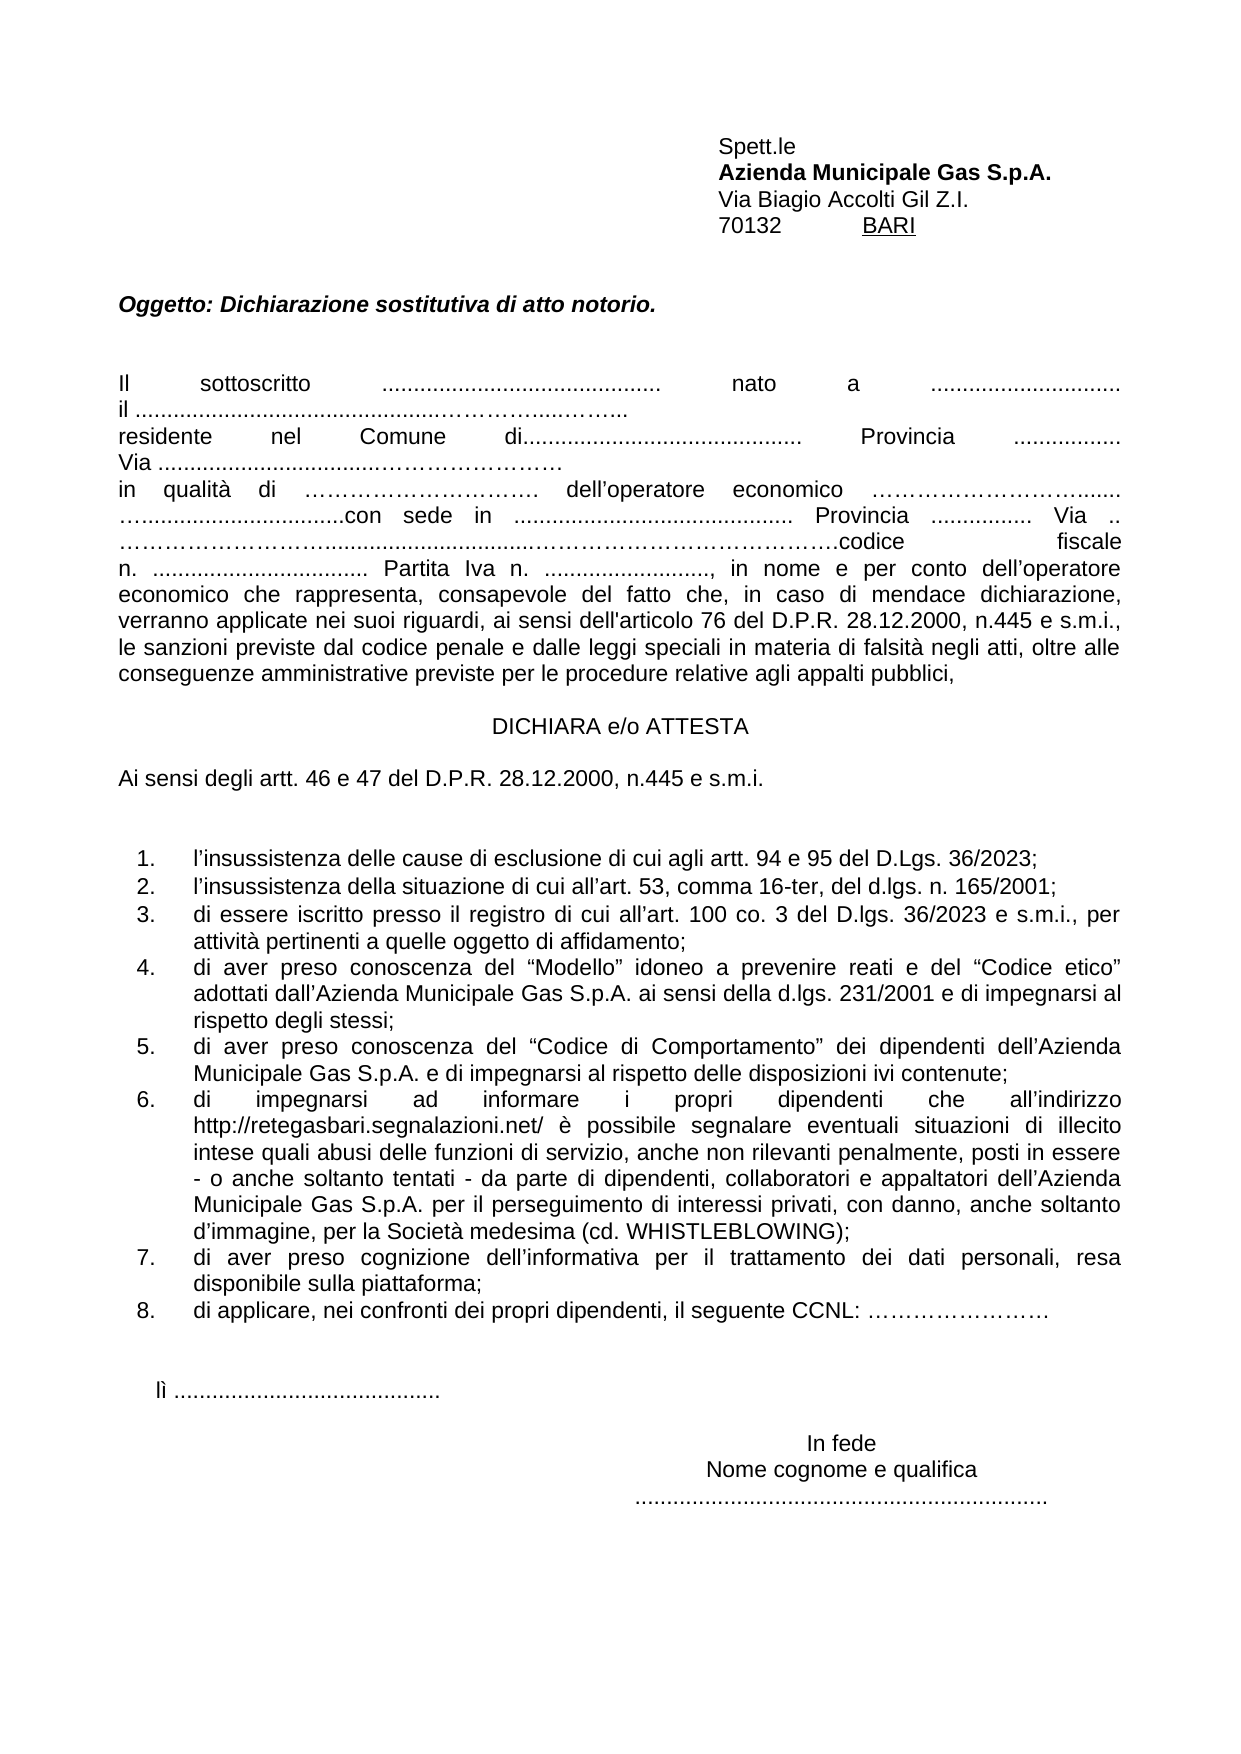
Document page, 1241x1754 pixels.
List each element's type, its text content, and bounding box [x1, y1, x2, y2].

text Oggetto: Dichiarazione sostitutiva di atto notorio. [118, 291, 1122, 317]
text in qualità di …………………………. dell’operatore economico ……………………….......…................................con sede in ............................................ Provincia ................ Via ..……………………….................................………………………………….codice fiscale n. .................................. Partita Iva n. .........................., in nome e per conto dell’operatore economico che rappresenta, consapevole del fatto che, in caso di mendace dichiarazione, verranno applicate nei suoi riguardi, ai sensi dell'articolo 76 del D.P.R. 28.12.2000, n.445 e s.m.i., le sanzioni previste dal codice penale e dalle leggi speciali in materia di falsità negli atti, oltre alle conseguenze amministrative previste per le procedure relative agli appalti pubblici, [118, 476, 1122, 686]
list di applicare, nei confronti dei propri dipendenti, il seguente CCNL: …………………… [156, 1297, 1122, 1323]
text Ai sensi degli artt. 46 e 47 del D.P.R. 28.12.2000, n.445 e s.m.i. [118, 765, 1122, 792]
list di aver preso conoscenza del “Modello” idoneo a prevenire reati e del “Codice etico” adottati dall’Azienda Municipale Gas S.p.A. ai sensi della d.lgs. 231/2001 e di impegnarsi al rispetto degli stessi; [156, 954, 1122, 1033]
list di impegnarsi ad informare i propri dipendenti che all’indirizzo http://retegasbari.segnalazioni.net/ è possibile segnalare eventuali situazioni di illecito intese quali abusi delle funzioni di servizio, anche non rilevanti penalmente, posti in essere - o anche soltanto tentati - da parte di dipendenti, collaboratori e appaltatori dell’Azienda Municipale Gas S.p.A. per il perseguimento di interessi privati, con danno, anche soltanto d’immagine, per la Società medesima (cd. WHISTLEBLOWING); [156, 1086, 1122, 1244]
text Spett.le [709, 133, 1122, 159]
list ................................................................. [561, 1483, 1122, 1509]
list In fede [561, 1430, 1122, 1456]
text Il sottoscritto ............................................ nato a .............................. il ................................................………….....……... [118, 370, 1122, 423]
list l’insussistenza della situazione di cui all’art. 53, comma 16-ter, del d.lgs. n. 165/2001; [156, 873, 1122, 899]
text Via Biagio Accolti Gil Z.I. [643, 186, 1122, 212]
list di aver preso cognizione dell’informativa per il trattamento dei dati personali, resa disponibile sulla piattaforma; [156, 1244, 1122, 1297]
text Azienda Municipale Gas S.p.A. [643, 159, 1122, 186]
text residente nel Comune di............................................ Provincia ................. Via ...................................…………………… [118, 423, 1122, 476]
text DICHIARA e/o ATTESTA [118, 713, 1122, 739]
list di aver preso conoscenza del “Codice di Comportamento” dei dipendenti dell’Azienda Municipale Gas S.p.A. e di impegnarsi al rispetto delle disposizioni ivi contenute; [156, 1033, 1122, 1086]
list Nome cognome e qualifica [561, 1456, 1122, 1483]
list di essere iscritto presso il registro di cui all’art. 100 co. 3 del D.lgs. 36/2023 e s.m.i., per attività pertinenti a quelle oggetto di affidamento; [156, 901, 1122, 954]
list lì .......................................... [156, 1377, 1122, 1404]
list l’insussistenza delle cause di esclusione di cui agli artt. 94 e 95 del D.Lgs. 36/2023; [156, 844, 1122, 871]
text 70132 BARI [643, 212, 1122, 238]
